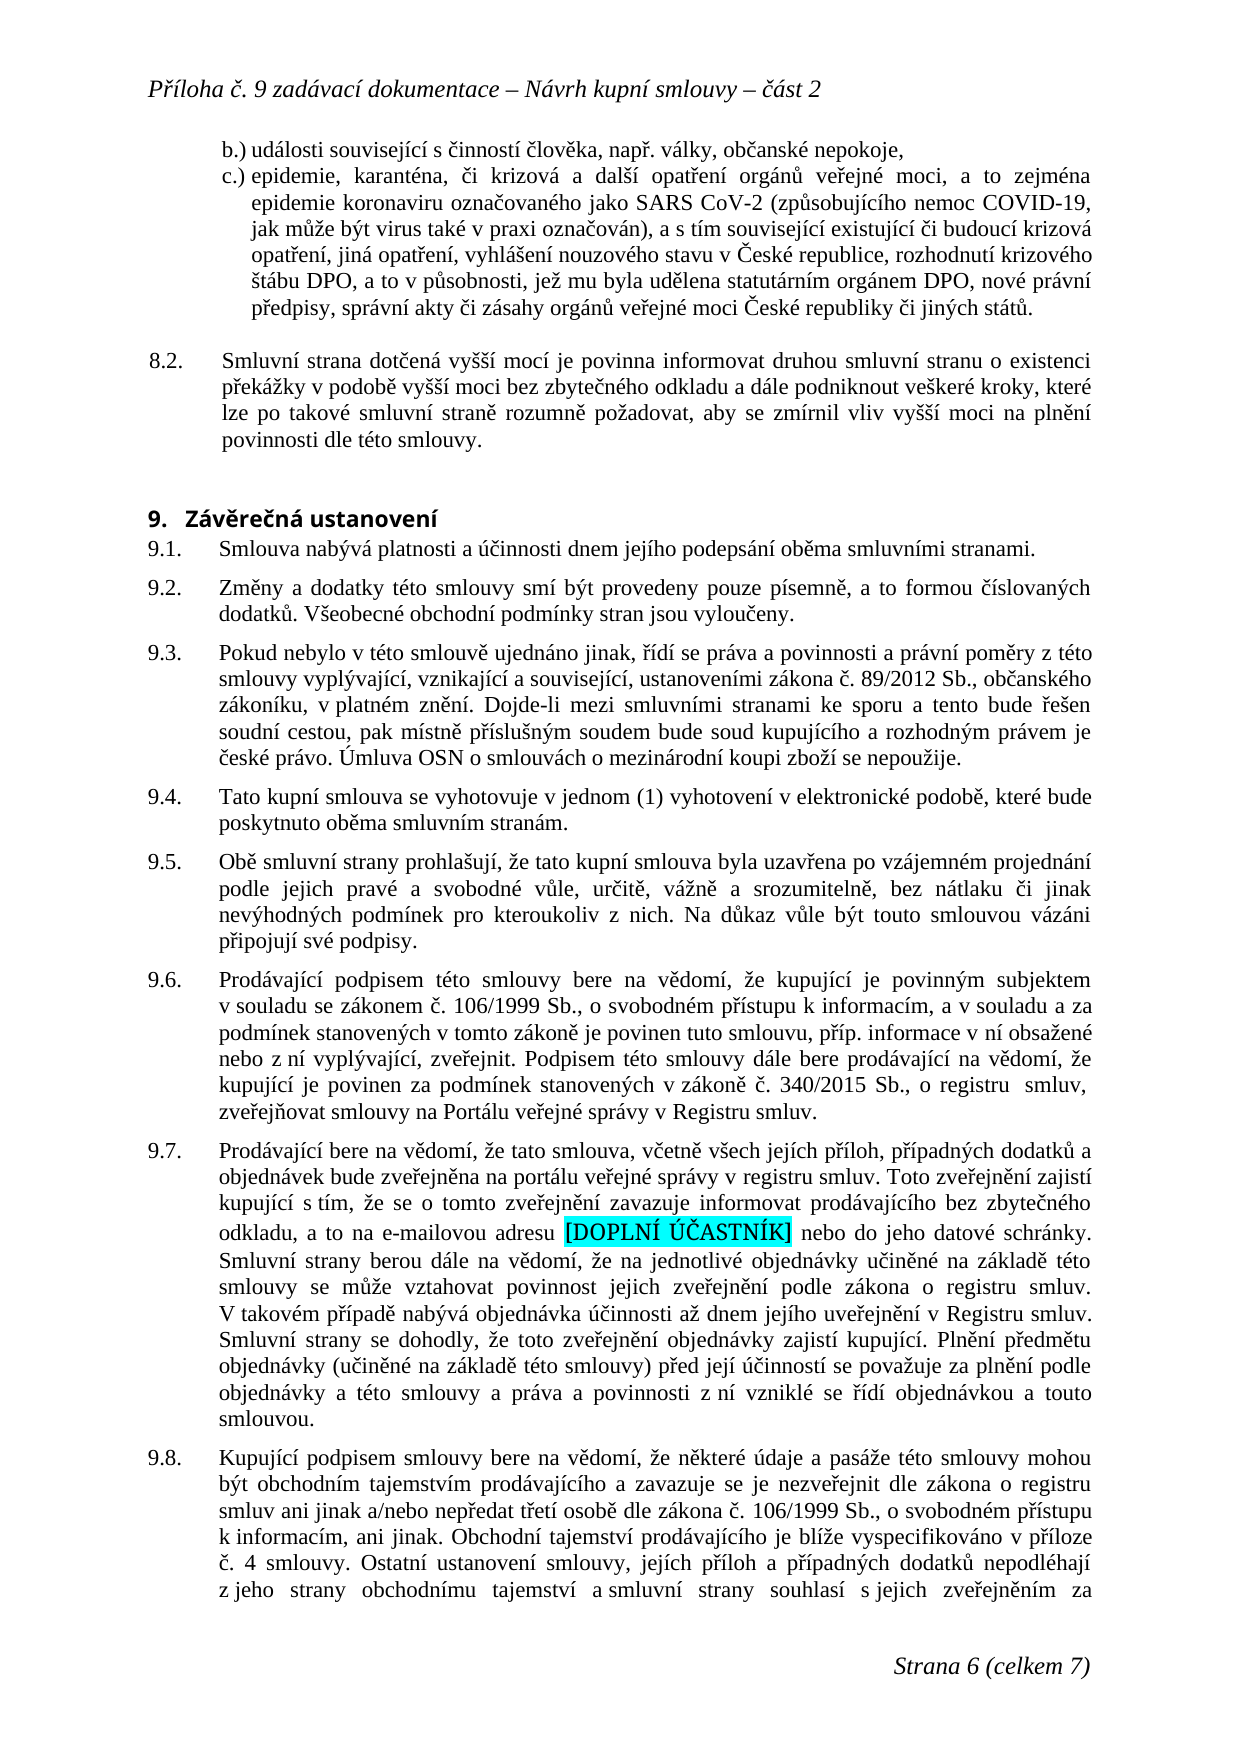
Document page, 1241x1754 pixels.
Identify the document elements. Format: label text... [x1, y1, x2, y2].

list epidemie, karanténa, či krizová a další opatření orgánů veřejné moci, a to zejména epidemie koronaviru označovaného jako SARS CoV-2 (způsobujícího nemoc COVID-19, jak může být virus také v praxi označován), a s tím související existující či budoucí krizová opatření, jiná opatření, vyhlášení nouzového stavu v České republice, rozhodnutí krizového štábu DPO, a to v působnosti, jež mu byla udělena statutárním orgánem DPO, nové právní předpisy, správní akty či zásahy orgánů veřejné moci České republiky či jiných států. [222, 162, 1092, 320]
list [148, 1444, 1092, 1602]
list Prodávající podpisem této smlouvy bere na vědomí, že kupující je povinným subjektem v souladu se zákonem č. 106/1999 Sb., o svobodném přístupu k informacím, a v souladu a za podmínek stanovených v tomto zákoně je povinen tuto smlouvu, příp. informace v ní obsažené nebo z ní vyplývající, zveřejnit. Podpisem této smlouvy dále bere prodávající na vědomí, že kupující je povinen za podmínek stanovených v zákoně č. 340/2015 Sb., o registru smluv, zveřejňovat smlouvy na Portálu veřejné správy v Registru smluv. [148, 966, 1092, 1124]
list Smlouva nabývá platnosti a účinnosti dnem jejího podepsání oběma smluvními stranami. [148, 535, 1092, 561]
list Pokud nebylo v této smlouvě ujednáno jinak, řídí se práva a povinnosti a právní poměry z této smlouvy vyplývající, vznikající a související, ustanoveními zákona č. 89/2012 Sb., občanského zákoníku, v platném znění. Dojde-li mezi smluvními stranami ke sporu a tento bude řešen soudní cestou, pak místně příslušným soudem bude soud kupujícího a rozhodným právem je české právo. Úmluva OSN o smlouvách o mezinárodní koupi zboží se nepoužije. [148, 639, 1092, 771]
list události související s činností člověka, např. války, občanské nepokoje, [222, 136, 1092, 162]
subtitle Závěrečná ustanovení [148, 503, 1092, 535]
list Smluvní strana dotčená vyšší mocí je povinna informovat druhou smluvní stranu o existenci překážky v podobě vyšší moci bez zbytečného odkladu a dále podniknout veškeré kroky, které lze po takové smluvní straně rozumně požadovat, aby se zmírnil vliv vyšší moci na plnění povinnosti dle této smlouvy. [149, 347, 1092, 452]
list Změny a dodatky této smlouvy smí být provedeny pouze písemně, a to formou číslovaných dodatků. Všeobecné obchodní podmínky stran jsou vyloučeny. [148, 573, 1092, 626]
list Obě smluvní strany prohlašují, že tato kupní smlouva byla uzavřena po vzájemném projednání podle jejich pravé a svobodné vůle, určitě, vážně a srozumitelně, bez nátlaku či jinak nevýhodných podmínek pro kteroukoliv z nich. Na důkaz vůle být touto smlouvou vázáni připojují své podpisy. [148, 848, 1092, 954]
list Tato kupní smlouva se vyhotovuje v jednom (1) vyhotovení v elektronické podobě, které bude poskytnuto oběma smluvním stranám. [148, 783, 1092, 836]
list Prodávající bere na vědomí, že tato smlouva, včetně všech jejích příloh, případných dodatků a objednávek bude zveřejněna na portálu veřejné správy v registru smluv. Toto zveřejnění zajistí kupující s tím, že se o tomto zveřejnění zavazuje informovat prodávajícího bez zbytečného odkladu, a to na e-mailovou adresu [DOPLNÍ ÚČASTNÍK] nebo do jeho datové schránky. Smluvní strany berou dále na vědomí, že na jednotlivé objednávky učiněné na základě této smlouvy se může vztahovat povinnost jejich zveřejnění podle zákona o registru smluv. V takovém případě nabývá objednávka účinnosti až dnem jejího uveřejnění v Registru smluv. Smluvní strany se dohodly, že toto zveřejnění objednávky zajistí kupující. Plnění předmětu objednávky (učiněné na základě této smlouvy) před její účinností se považuje za plnění podle objednávky a této smlouvy a práva a povinnosti z ní vzniklé se řídí objednávkou a touto smlouvou. [148, 1137, 1092, 1432]
